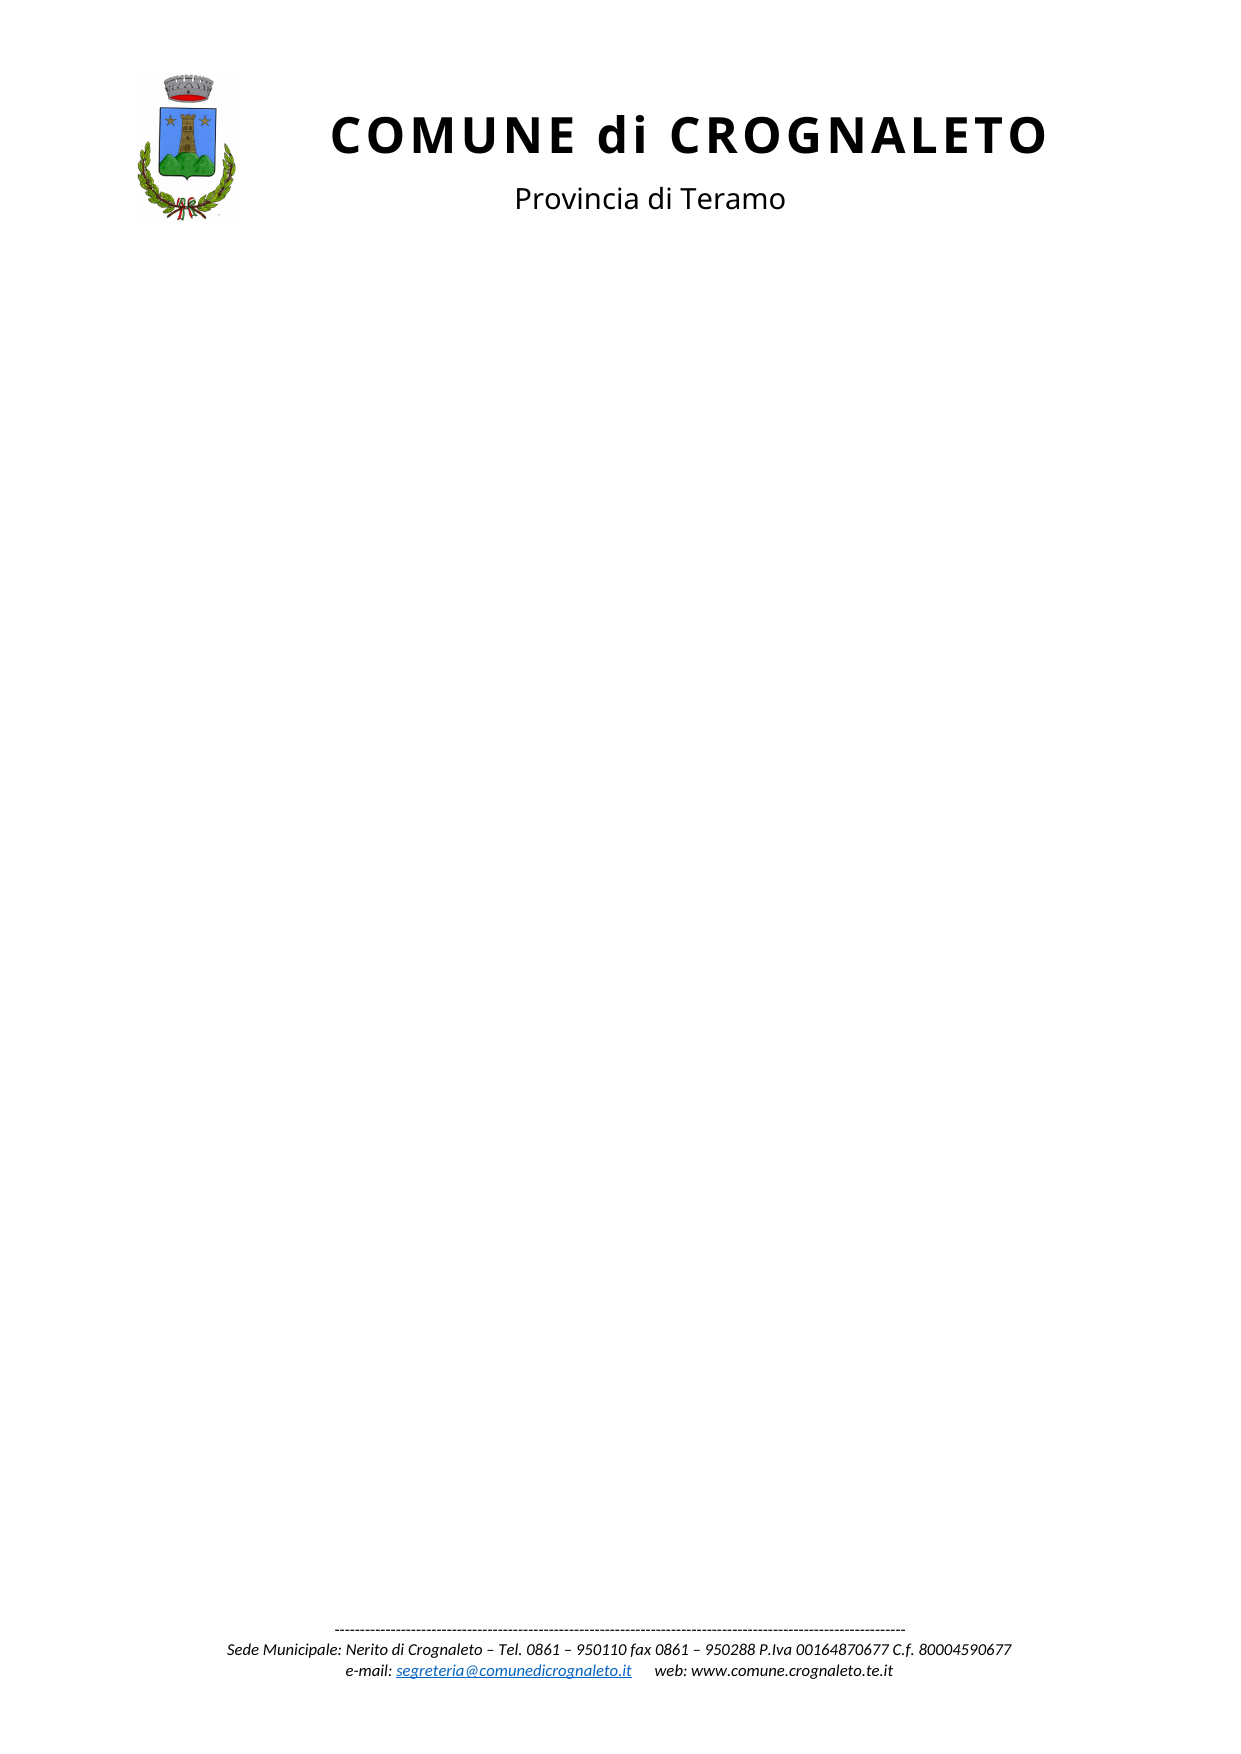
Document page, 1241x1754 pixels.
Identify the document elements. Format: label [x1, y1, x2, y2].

picture [136, 73, 237, 222]
